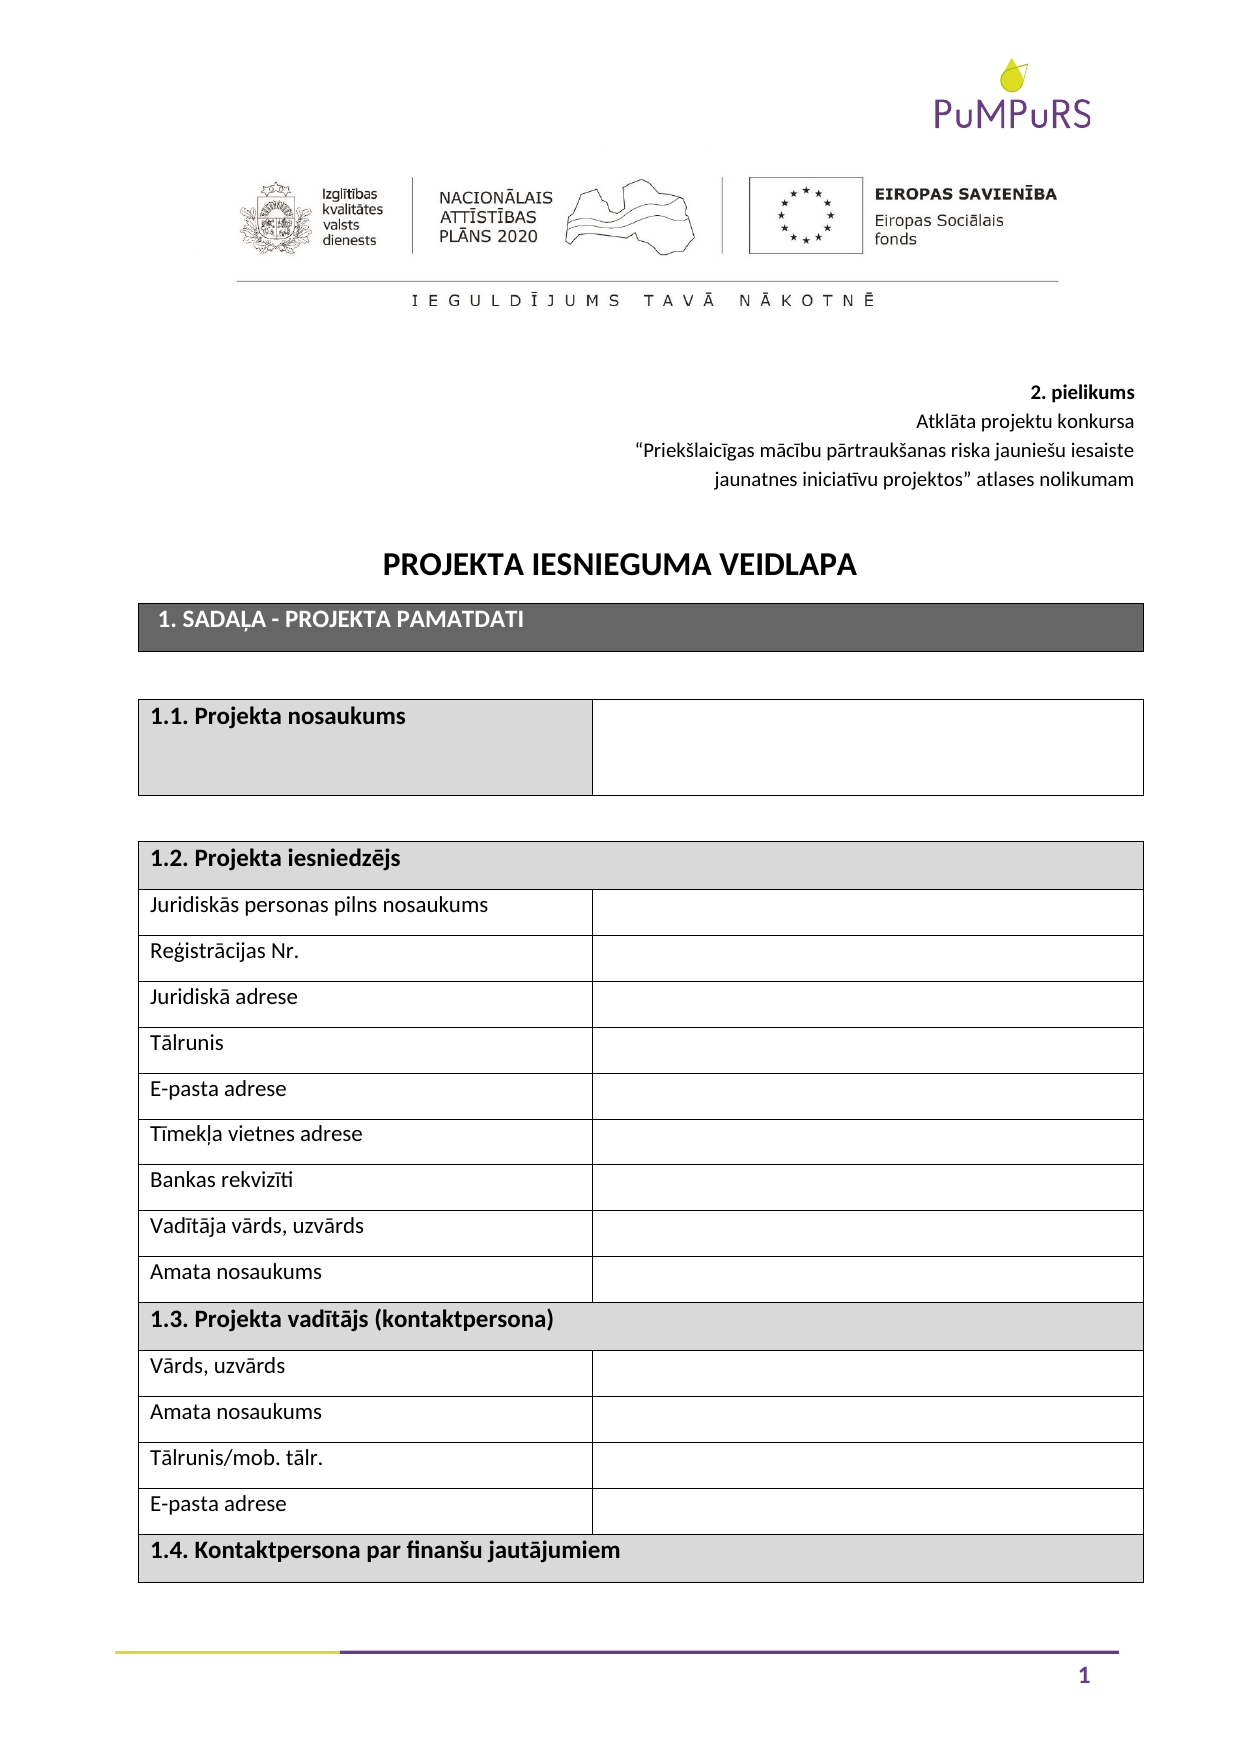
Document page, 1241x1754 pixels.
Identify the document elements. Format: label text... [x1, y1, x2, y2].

table_cell E-pasta adrese [139, 1074, 592, 1118]
table_cell [593, 982, 1143, 1027]
text PROJEKTA IESNIEGUMA VEIDLAPA [150, 543, 1090, 584]
table_cell [593, 1211, 1143, 1256]
table_cell Tīmekļa vietnes adrese [139, 1120, 592, 1164]
table_cell [593, 1397, 1143, 1442]
table_cell [593, 1489, 1143, 1533]
table_cell [593, 1257, 1143, 1302]
table_cell Tālrunis [139, 1028, 592, 1073]
table_cell [593, 1443, 1143, 1488]
table_cell [593, 936, 1143, 981]
table_cell Amata nosaukums [139, 1397, 592, 1442]
picture [193, 150, 1097, 345]
table_cell [593, 1074, 1143, 1118]
table_cell [593, 1351, 1143, 1396]
table_cell Vadītāja vārds, uzvārds [139, 1211, 592, 1256]
text Atklāta projektu konkursa [150, 408, 1135, 434]
table_cell Bankas rekvizīti [139, 1165, 592, 1210]
text 2. pielikums [150, 379, 1135, 404]
text jaunatnes iniciatīvu projektos” atlases nolikumam [150, 467, 1135, 492]
table_cell 1.3. Projekta vadītājs (kontaktpersona) [139, 1303, 1143, 1350]
text “Priekšlaicīgas mācību pārtraukšanas riska jauniešu iesaiste [150, 437, 1135, 463]
table_cell [593, 890, 1143, 935]
table_header 1.1. Projekta nosaukums [139, 700, 592, 795]
table_cell Tālrunis/mob. tālr. [139, 1443, 592, 1488]
table_cell [593, 1028, 1143, 1073]
table_cell 1.4. Kontaktpersona par finanšu jautājumiem [139, 1535, 1143, 1582]
table_cell Juridiskā adrese [139, 982, 592, 1027]
table_cell [593, 1120, 1143, 1164]
table_cell [593, 1165, 1143, 1210]
table_cell Vārds, uzvārds [139, 1351, 592, 1396]
table_header 1. sadaļa - Projekta pamatdati [139, 604, 1143, 651]
table_cell E-pasta adrese [139, 1489, 592, 1533]
table_header [593, 700, 1143, 795]
table_cell Amata nosaukums [139, 1257, 592, 1302]
table_cell Reģistrācijas Nr. [139, 936, 592, 981]
table_cell Juridiskās personas pilns nosaukums [139, 890, 592, 935]
table_header 1.2. Projekta iesniedzējs [139, 842, 1143, 889]
